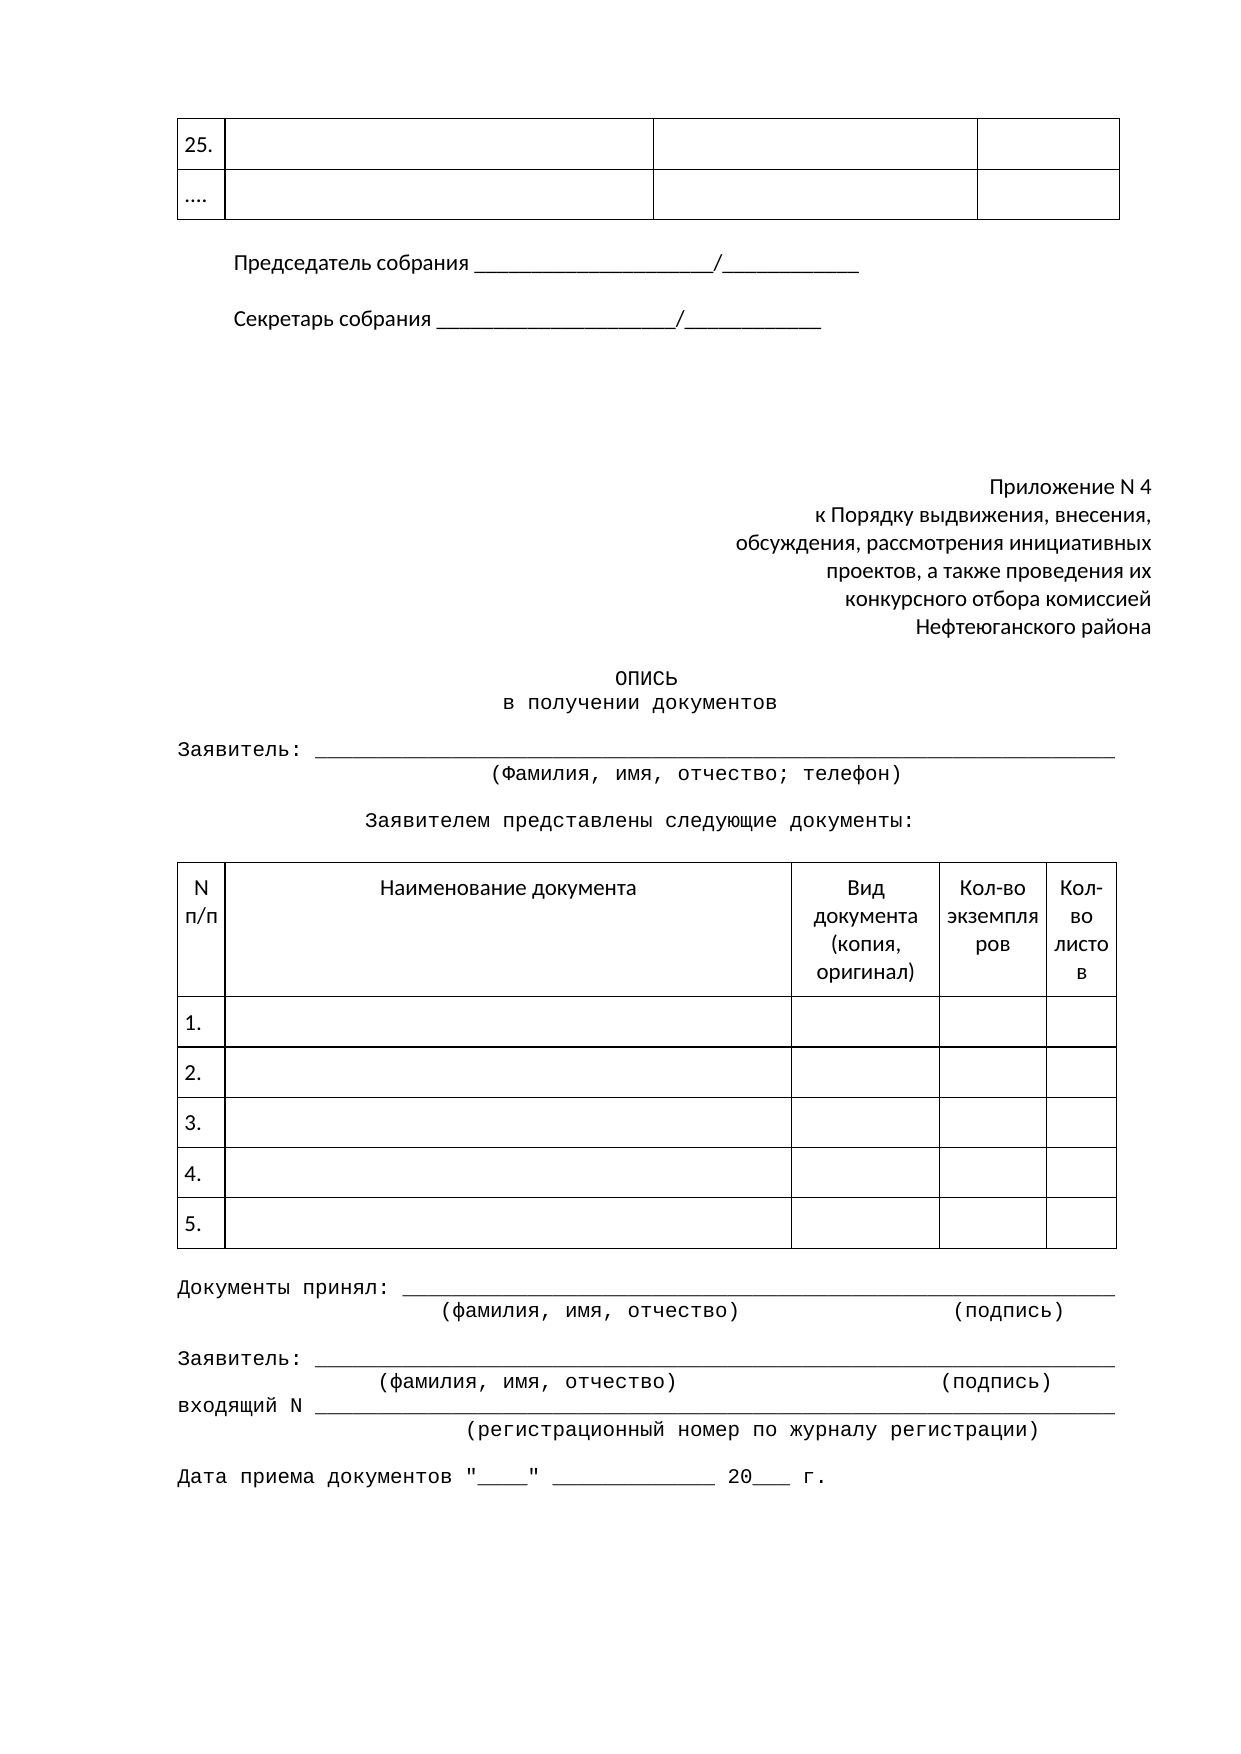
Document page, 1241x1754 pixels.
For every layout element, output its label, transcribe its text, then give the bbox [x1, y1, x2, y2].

table_cell [1047, 1048, 1116, 1097]
table_cell [1047, 1198, 1116, 1248]
text (фамилия, имя, отчество) (подпись) [177, 1300, 1152, 1324]
table_cell [226, 1198, 791, 1248]
text входящий N ________________________________________________________________ [177, 1395, 1152, 1418]
text конкурсного отбора комиссией [177, 584, 1152, 612]
table_cell 2. [178, 1048, 224, 1097]
text Секретарь собрания _____________________/____________ [177, 304, 1152, 332]
text (регистрационный номер по журналу регистрации) [177, 1418, 1152, 1442]
table_header Кол-во экземпляров [940, 863, 1046, 996]
table_cell [1047, 1148, 1116, 1197]
table_header Наименование документа [226, 863, 791, 996]
table_cell 3. [178, 1098, 224, 1147]
table_cell [226, 119, 653, 168]
table_cell [792, 1148, 939, 1197]
table_cell [1047, 997, 1116, 1046]
table_cell [792, 1198, 939, 1248]
table_cell 25. [178, 119, 224, 168]
table_cell [1047, 1098, 1116, 1147]
table_cell .... [178, 170, 224, 219]
table_cell [978, 170, 1119, 219]
text Председатель собрания _____________________/____________ [177, 248, 1152, 276]
table_cell [654, 170, 977, 219]
text ОПИСЬ [177, 668, 1152, 692]
text Приложение N 4 [177, 472, 1152, 500]
table_cell [792, 1048, 939, 1097]
table_cell [940, 1198, 1046, 1248]
text в получении документов [177, 692, 1152, 715]
text обсуждения, рассмотрения инициативных [177, 528, 1152, 556]
table_cell [226, 997, 791, 1046]
table_header N п/п [178, 863, 224, 996]
table_cell [940, 1048, 1046, 1097]
text Заявитель: ________________________________________________________________ [177, 1348, 1152, 1371]
table_cell [226, 170, 653, 219]
text Нефтеюганского района [177, 612, 1152, 640]
table_cell [978, 119, 1119, 168]
text Дата приема документов "____" _____________ 20___ г. [177, 1466, 1152, 1489]
table_cell 4. [178, 1148, 224, 1197]
table_cell [226, 1048, 791, 1097]
text проектов, а также проведения их [177, 556, 1152, 584]
table_cell 5. [178, 1198, 224, 1248]
table_header Вид документа (копия, оригинал) [792, 863, 939, 996]
table_cell 1. [178, 997, 224, 1046]
table_cell [792, 997, 939, 1046]
text к Порядку выдвижения, внесения, [177, 500, 1152, 528]
table_header Кол-во листов [1047, 863, 1116, 996]
text Заявителем представлены следующие документы: [177, 810, 1152, 834]
text (фамилия, имя, отчество) (подпись) [177, 1371, 1152, 1395]
table_cell [226, 1098, 791, 1147]
table_cell [792, 1098, 939, 1147]
table_cell [654, 119, 977, 168]
text (Фамилия, имя, отчество; телефон) [177, 763, 1152, 786]
table_cell [940, 997, 1046, 1046]
table_cell [940, 1098, 1046, 1147]
table_cell [940, 1148, 1046, 1197]
text Документы принял: _________________________________________________________ [177, 1277, 1152, 1300]
table_cell [226, 1148, 791, 1197]
text Заявитель: ________________________________________________________________ [177, 739, 1152, 763]
